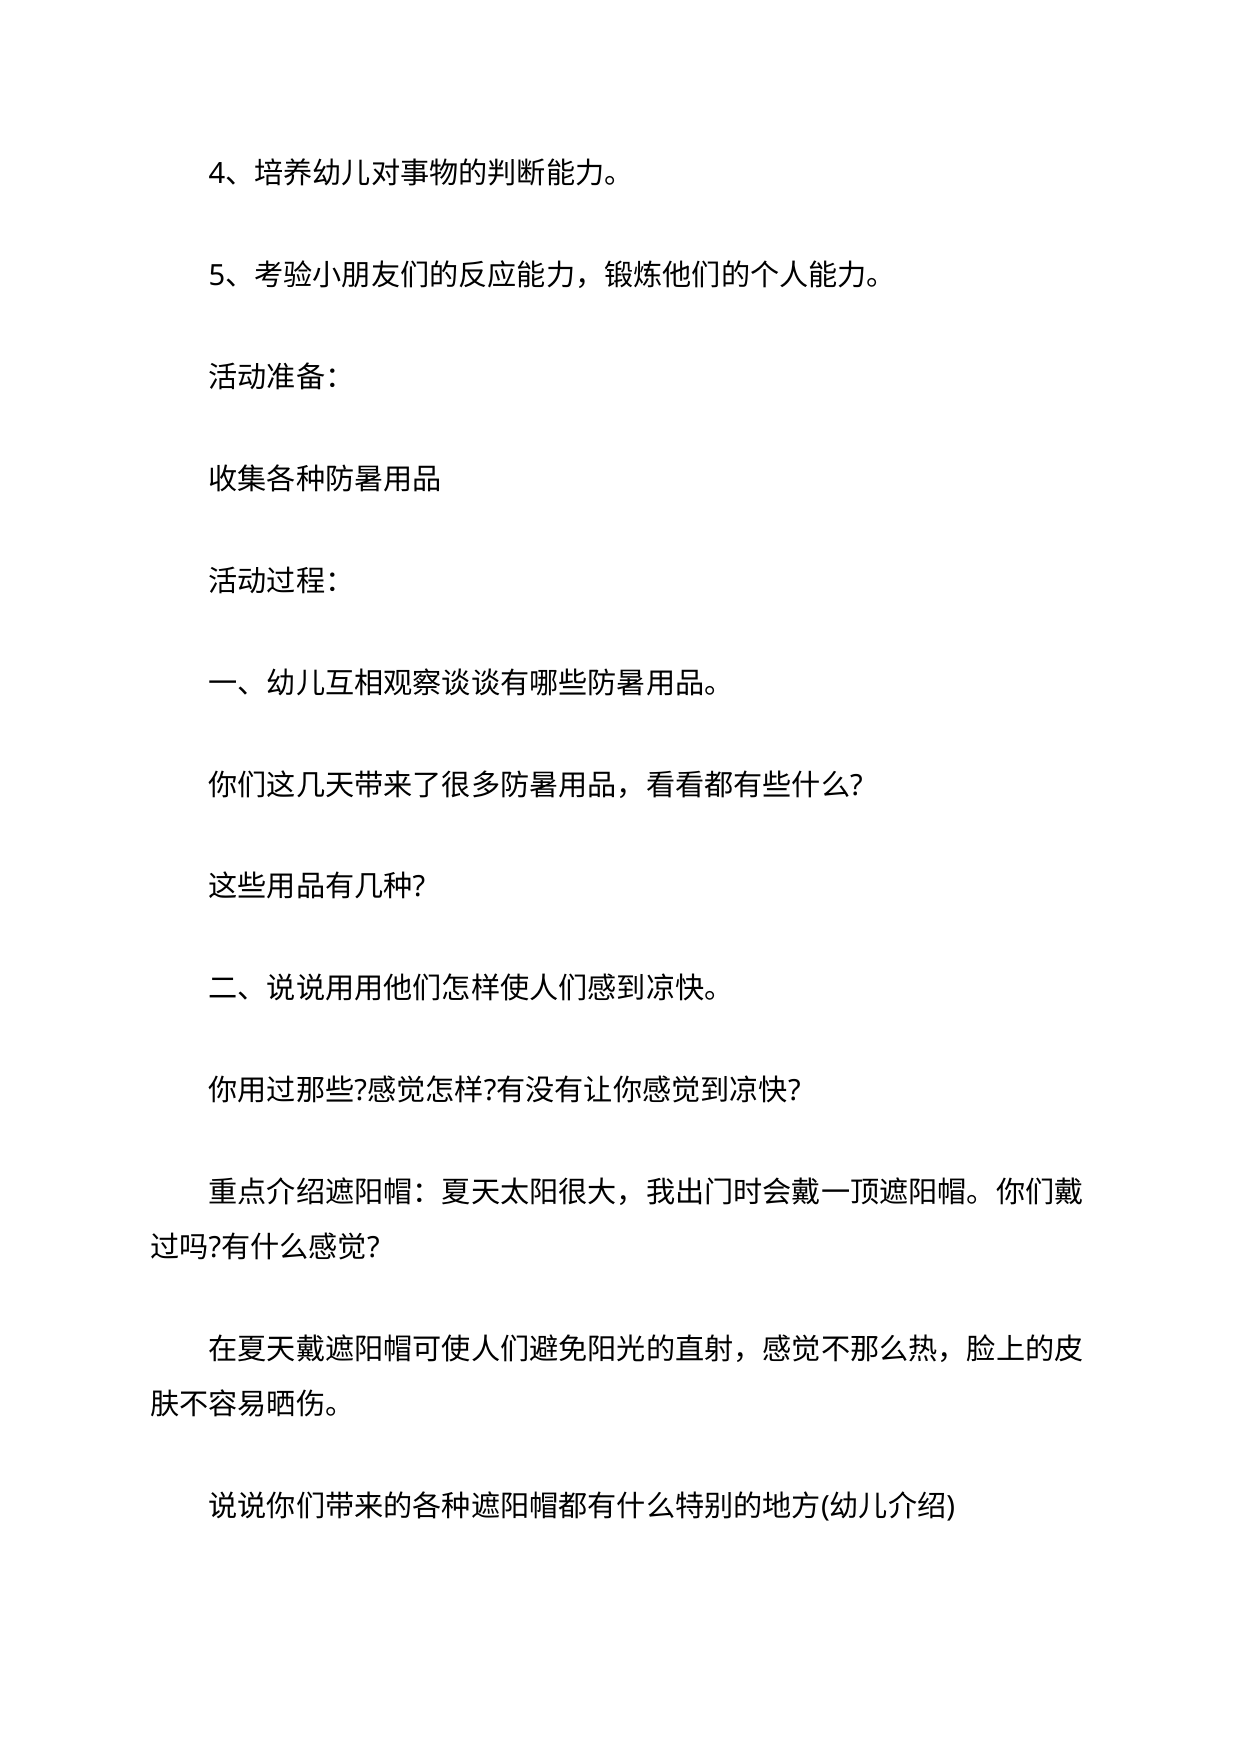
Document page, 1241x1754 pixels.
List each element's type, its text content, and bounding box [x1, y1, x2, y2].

text 收集各种防暑用品 [150, 456, 1090, 498]
text 你用过那些?感觉怎样?有没有让你感觉到凉快? [150, 1067, 1090, 1109]
text 重点介绍遮阳帽：夏天太阳很大，我出门时会戴一顶遮阳帽。你们戴过吗?有什么感觉? [150, 1169, 1090, 1266]
text 活动准备： [150, 354, 1090, 396]
text 这些用品有几种? [150, 863, 1090, 905]
text 二、说说用用他们怎样使人们感到凉快。 [150, 965, 1090, 1007]
text 活动过程： [150, 557, 1090, 600]
text 说说你们带来的各种遮阳帽都有什么特别的地方(幼儿介绍) [150, 1482, 1090, 1525]
text 在夏天戴遮阳帽可使人们避免阳光的直射，感觉不那么热，脸上的皮肤不容易晒伤。 [150, 1326, 1090, 1423]
text 5、考验小朋友们的反应能力，锻炼他们的个人能力。 [150, 252, 1090, 294]
text 4、培养幼儿对事物的判断能力。 [150, 150, 1090, 192]
text 一、幼儿互相观察谈谈有哪些防暑用品。 [150, 659, 1090, 702]
text 你们这几天带来了很多防暑用品，看看都有些什么? [150, 761, 1090, 803]
